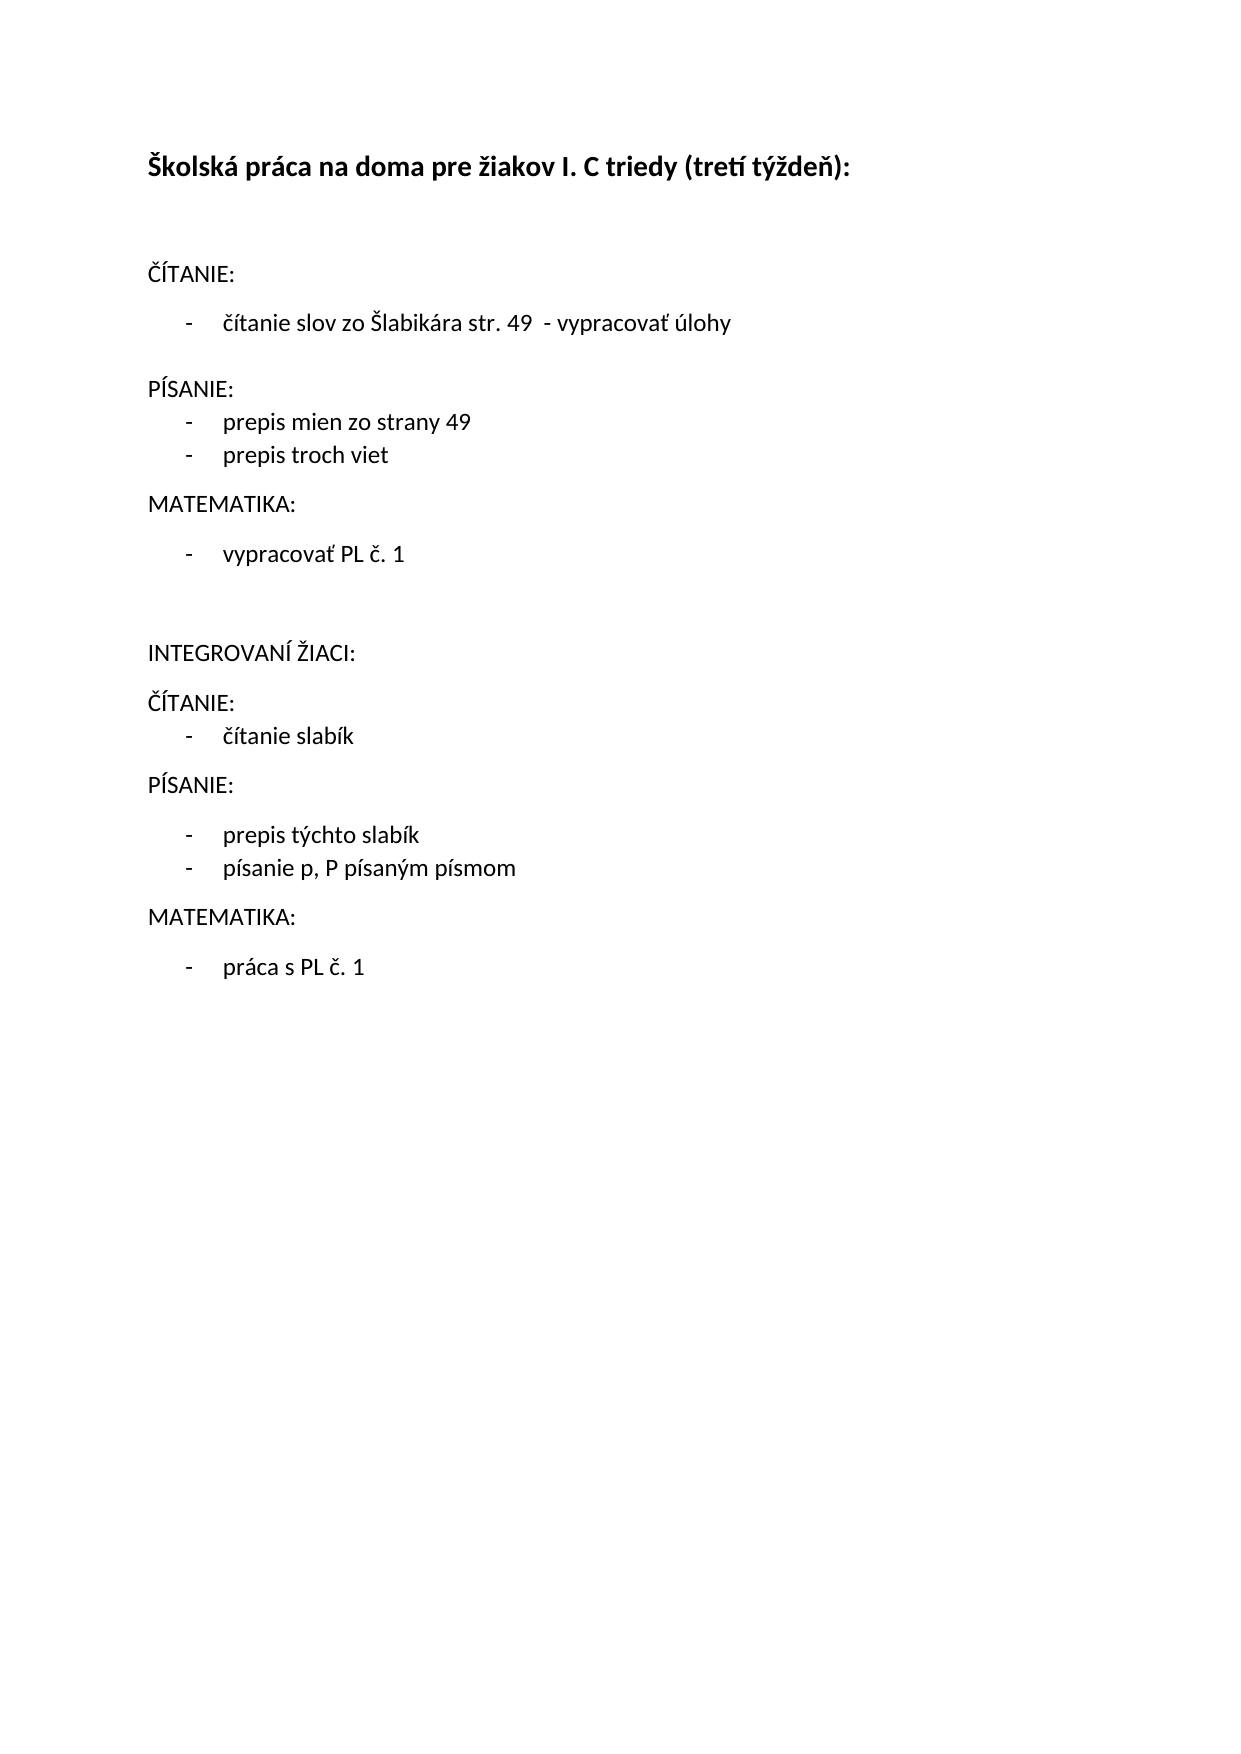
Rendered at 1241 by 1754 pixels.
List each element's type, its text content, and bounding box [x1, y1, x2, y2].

list prepis troch viet [185, 439, 1093, 469]
list práca s PL č. 1 [185, 951, 1093, 982]
list vypracovať PL č. 1 [185, 538, 1093, 569]
list ČÍTANIE: [148, 687, 1093, 717]
text ČÍTANIE: [148, 258, 1093, 288]
list PÍSANIE: [148, 373, 1093, 404]
list prepis mien zo strany 49 [185, 406, 1093, 437]
list písanie p, P písaným písmom [185, 852, 1093, 882]
text PÍSANIE: [148, 769, 1093, 800]
text INTEGROVANÍ ŽIACI: [148, 637, 1093, 668]
list čítanie slabík [185, 720, 1093, 750]
text Školská práca na doma pre žiakov I. C triedy (tretí týždeň): [148, 148, 1093, 183]
list čítanie slov zo Šlabikára str. 49 - vypracovať úlohy [185, 307, 1093, 338]
text MATEMATIKA: [148, 489, 1093, 519]
text MATEMATIKA: [148, 902, 1093, 932]
list prepis týchto slabík [185, 819, 1093, 849]
